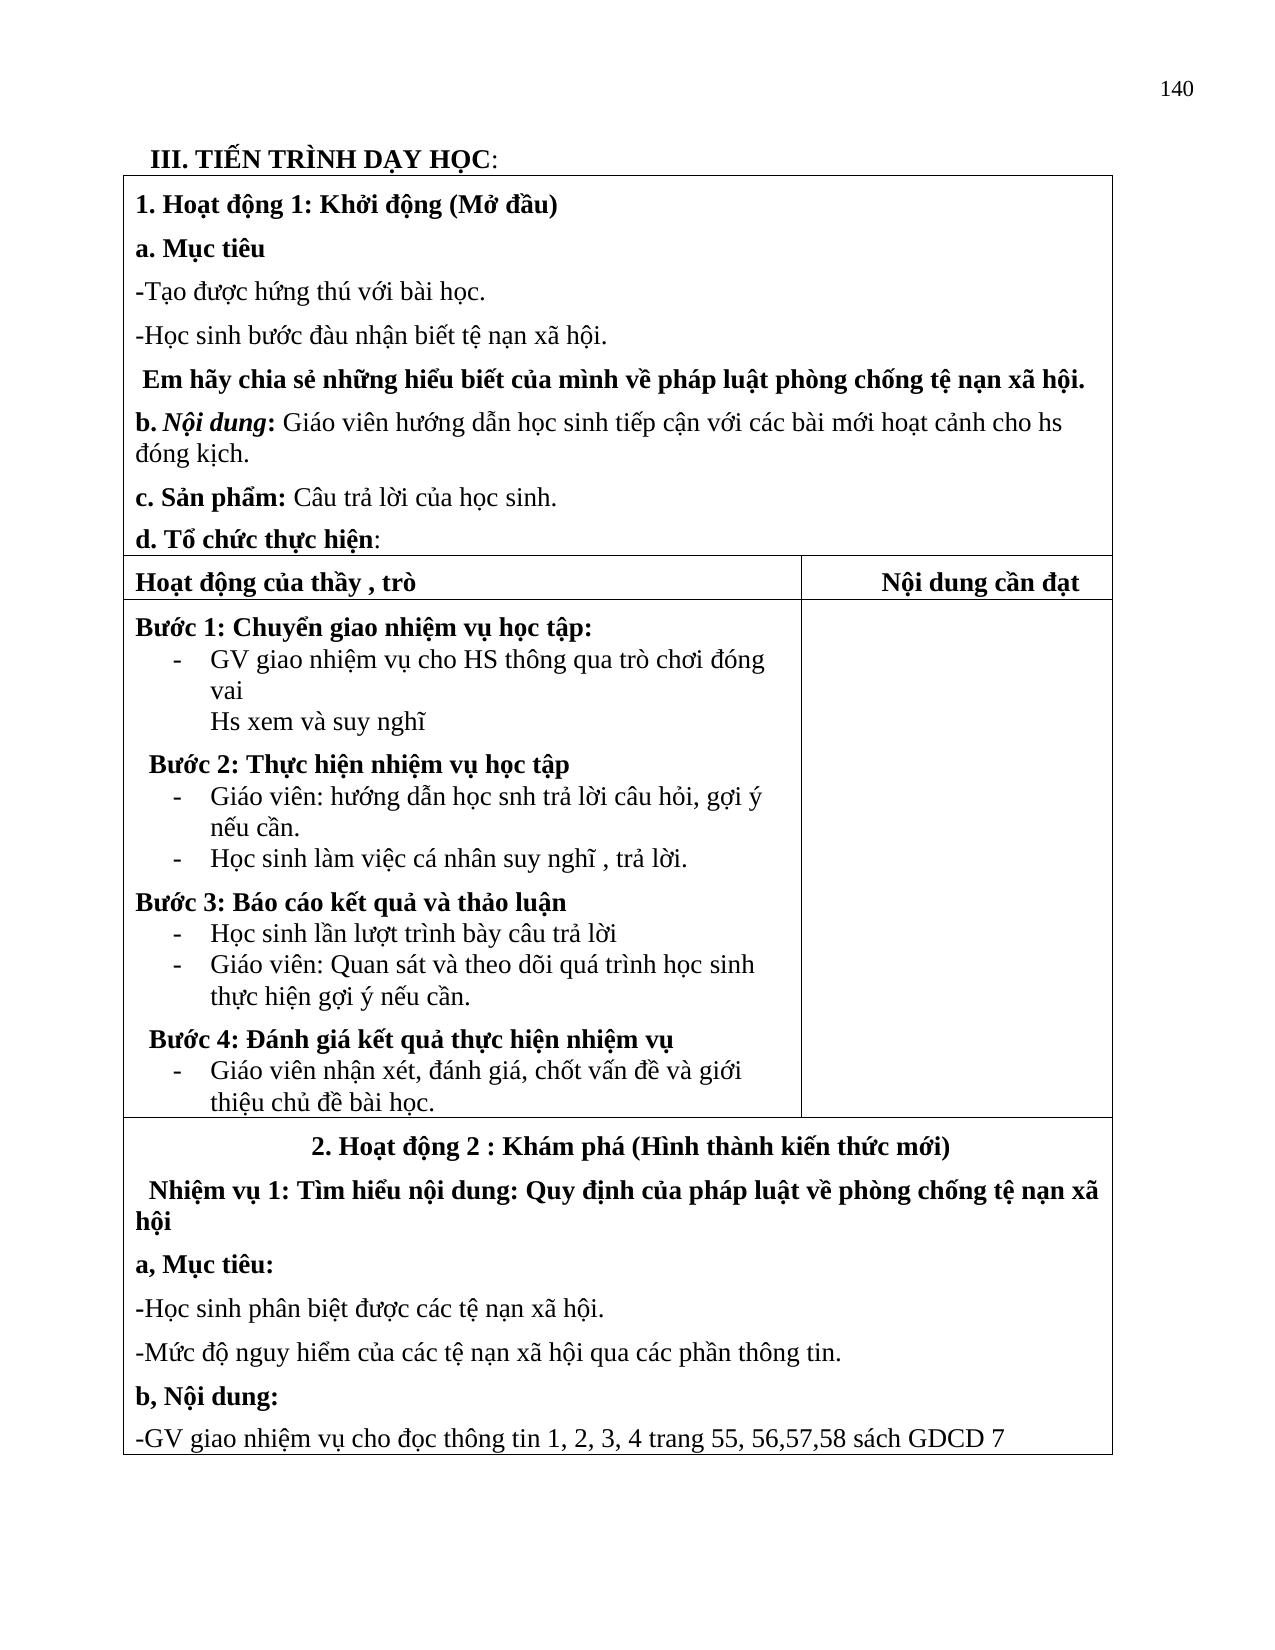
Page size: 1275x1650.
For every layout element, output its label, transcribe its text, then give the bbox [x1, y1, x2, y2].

list TIẾN TRÌNH DẠY HỌC: [150, 144, 1194, 175]
table_cell 2. Hoạt động 2 : Khám phá (Hình thành kiến thức mới) Nhiệm vụ 1: Tìm hiểu nội dung: Quy định của pháp luật về phòng chống tệ nạn xã hội a, Mục tiêu: -Học sinh phân biệt được các tệ nạn xã hội. -Mức độ nguy hiểm của các tệ nạn xã hội qua các phần thông tin. b, Nội dung: -GV giao nhiệm vụ cho đọc thông tin 1, 2, 3, 4 trang 55, 56,57,58 sách GDCD 7 [124, 1118, 1112, 1454]
table_cell Hoạt động của thầy , trò [124, 556, 801, 599]
table_cell Nội dung cần đạt [802, 556, 1112, 599]
table_header Hoạt động 1: Khởi động (Mở đầu) Mục tiêu -Tạo được hứng thú với bài học. -Học sinh bước đàu nhận biết tệ nạn xã hội. Em hãy chia sẻ những hiểu biết của mình về pháp luật phòng chống tệ nạn xã hội. Nội dung: Giáo viên hướng dẫn học sinh tiếp cận với các bài mới hoạt cảnh cho hs đóng kịch. Sản phẩm: Câu trả lời của học sinh. Tổ chức thực hiện: [124, 176, 1112, 555]
table_cell Bước 1: Chuyển giao nhiệm vụ học tập: GV giao nhiệm vụ cho HS thông qua trò chơi đóng vai Hs xem và suy nghĩ Bước 2: Thực hiện nhiệm vụ học tập Giáo viên: hướng dẫn học snh trả lời câu hỏi, gợi ý nếu cần. Học sinh làm việc cá nhân suy nghĩ , trả lời. Bước 3: Báo cáo kết quả và thảo luận Học sinh lần lượt trình bày câu trả lời Giáo viên: Quan sát và theo dõi quá trình học sinh thực hiện gợi ý nếu cần. Bước 4: Đánh giá kết quả thực hiện nhiệm vụ Giáo viên nhận xét, đánh giá, chốt vấn đề và giới thiệu chủ đề bài học. [124, 600, 801, 1117]
table_cell [802, 600, 1112, 1117]
